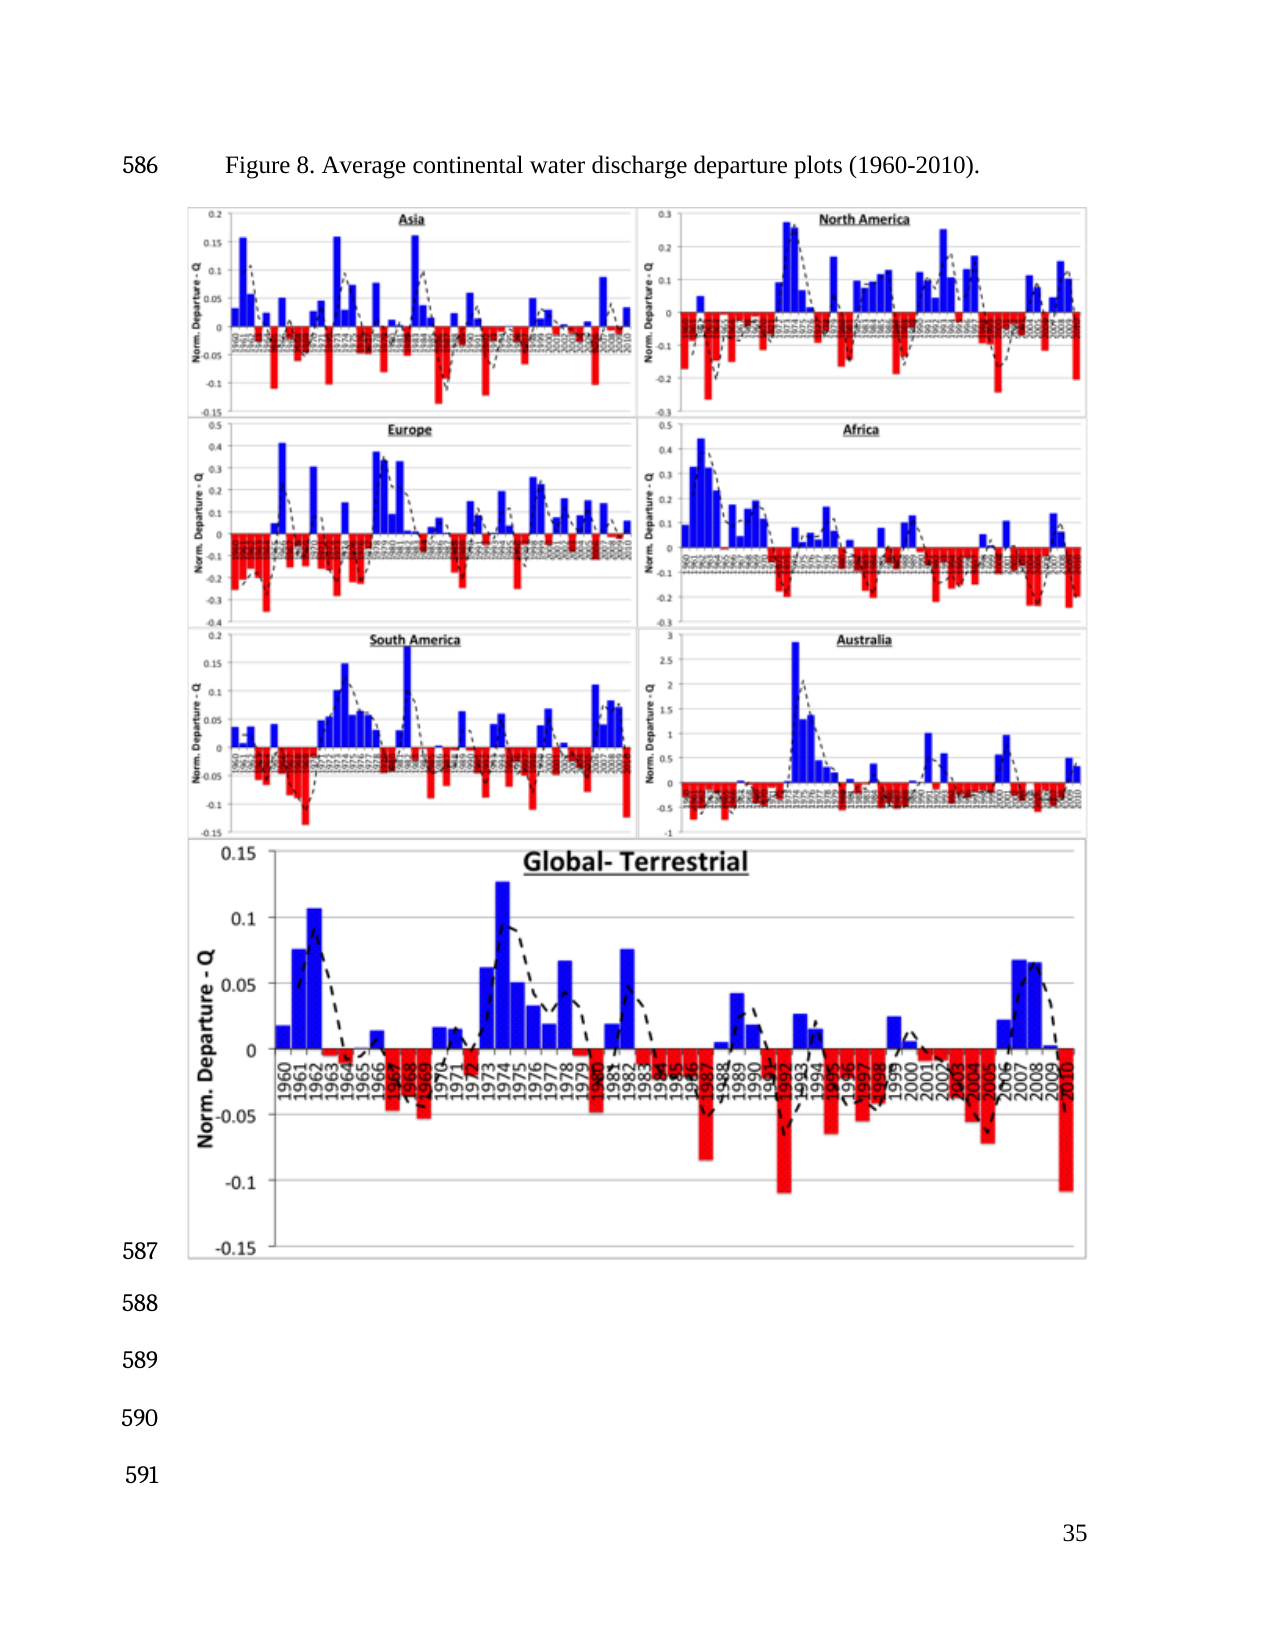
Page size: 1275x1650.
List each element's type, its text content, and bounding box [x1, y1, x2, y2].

text Figure 8. Average continental water discharge departure plots (1960-2010). [187, 150, 1087, 179]
picture [187, 207, 1088, 1260]
